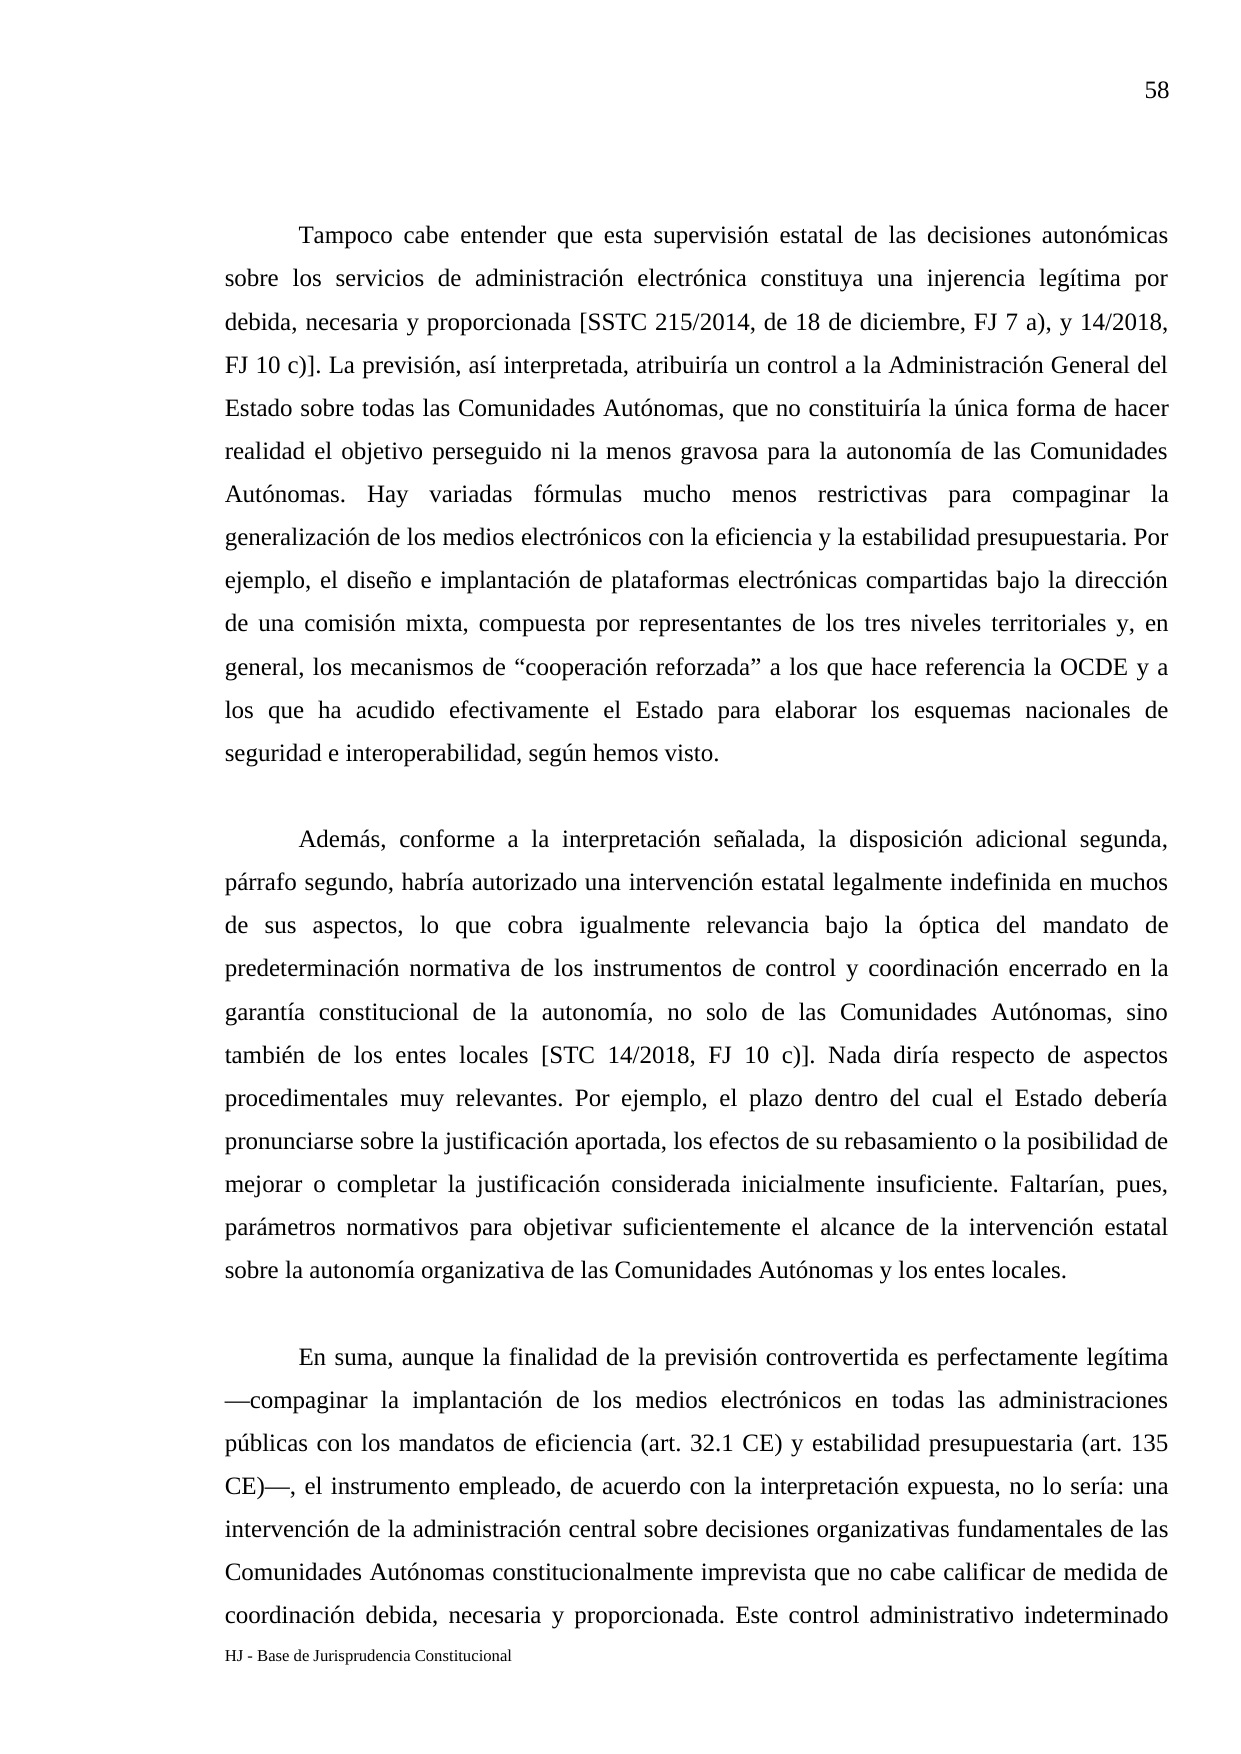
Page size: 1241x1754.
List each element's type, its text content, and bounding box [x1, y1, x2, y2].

text Además, conforme a la interpretación señalada, la disposición adicional segunda, párrafo segundo, habría autorizado una intervención estatal legalmente indefinida en muchos de sus aspectos, lo que cobra igualmente relevancia bajo la óptica del mandato de predeterminación normativa de los instrumentos de control y coordinación encerrado en la garantía constitucional de la autonomía, no solo de las Comunidades Autónomas, sino también de los entes locales [STC 14/2018, FJ 10 c)]. Nada diría respecto de aspectos procedimentales muy relevantes. Por ejemplo, el plazo dentro del cual el Estado debería pronunciarse sobre la justificación aportada, los efectos de su rebasamiento o la posibilidad de mejorar o completar la justificación considerada inicialmente insuficiente. Faltarían, pues, parámetros normativos para objetivar suficientemente el alcance de la intervención estatal sobre la autonomía organizativa de las Comunidades Autónomas y los entes locales. [224, 824, 1169, 1284]
text Tampoco cabe entender que esta supervisión estatal de las decisiones autonómicas sobre los servicios de administración electrónica constituya una injerencia legítima por debida, necesaria y proporcionada [SSTC 215/2014, de 18 de diciembre, FJ 7 a), y 14/2018, FJ 10 c)]. La previsión, así interpretada, atribuiría un control a la Administración General del Estado sobre todas las Comunidades Autónomas, que no constituiría la única forma de hacer realidad el objetivo perseguido ni la menos gravosa para la autonomía de las Comunidades Autónomas. Hay variadas fórmulas mucho menos restrictivas para compaginar la generalización de los medios electrónicos con la eficiencia y la estabilidad presupuestaria. Por ejemplo, el diseño e implantación de plataformas electrónicas compartidas bajo la dirección de una comisión mixta, compuesta por representantes de los tres niveles territoriales y, en general, los mecanismos de “cooperación reforzada” a los que hace referencia la OCDE y a los que ha acudido efectivamente el Estado para elaborar los esquemas nacionales de seguridad e interoperabilidad, según hemos visto. [224, 220, 1169, 767]
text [224, 1342, 1169, 1629]
